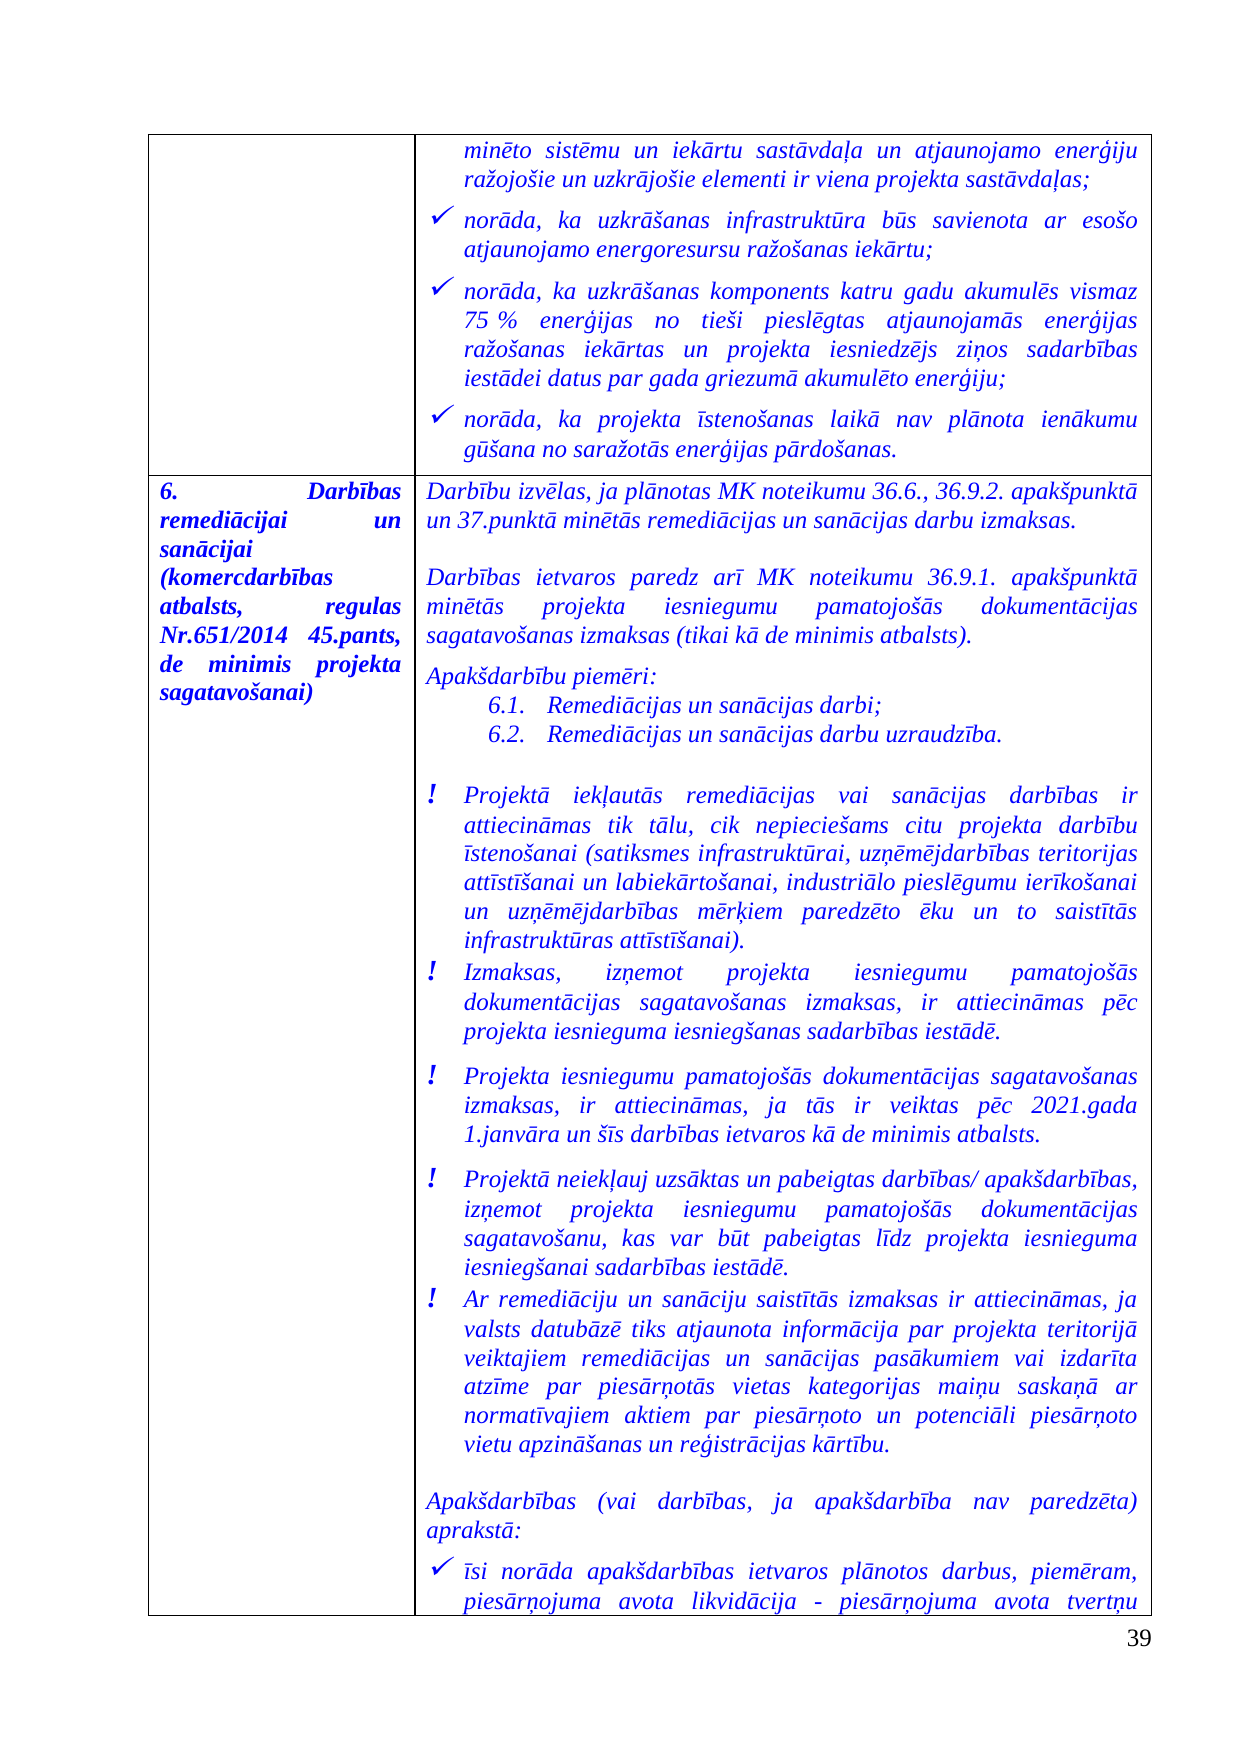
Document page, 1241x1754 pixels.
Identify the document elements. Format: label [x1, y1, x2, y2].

table_cell [416, 135, 1151, 475]
table_cell [416, 476, 1151, 1615]
table_cell [149, 135, 414, 475]
table_cell [149, 476, 414, 1615]
